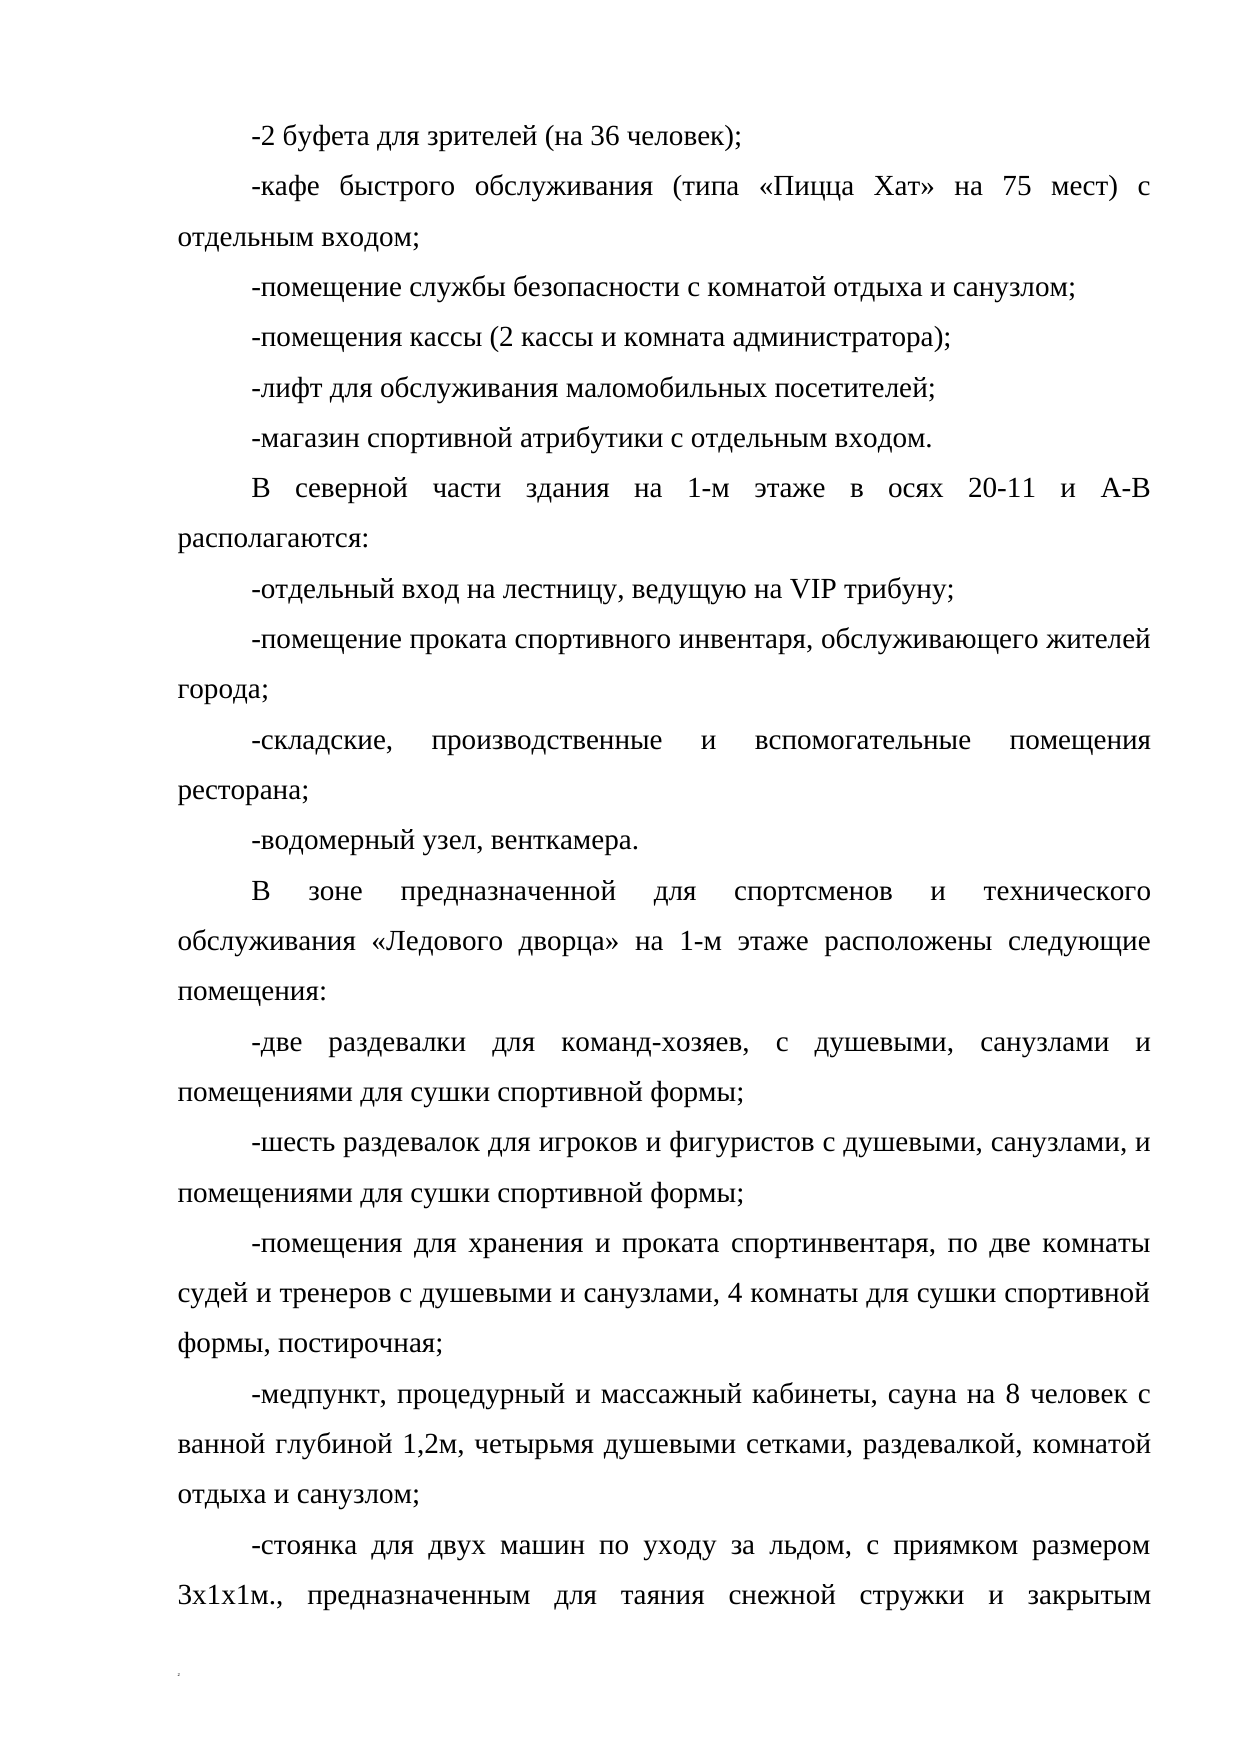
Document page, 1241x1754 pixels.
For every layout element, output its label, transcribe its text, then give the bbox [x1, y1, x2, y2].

text -шесть раздевалок для игроков и фигуристов с душевыми, санузлами, и помещениями для сушки спортивной формы; [177, 1124, 1152, 1208]
text -складские, производственные и вспомогательные помещения ресторана; [177, 722, 1152, 806]
text -помещение службы безопасности с комнатой отдыха и санузлом; [177, 269, 1152, 303]
text -медпункт, процедурный и массажный кабинеты, сауна на 8 человек с ванной глубиной 1,2м, четырьмя душевыми сетками, раздевалкой, комнатой отдыха и санузлом; [177, 1376, 1152, 1510]
text -2 буфета для зрителей (на 36 человек); [177, 118, 1152, 152]
text -отдельный вход на лестницу, ведущую на VIP трибуну; [177, 571, 1152, 604]
text В зоне предназначенной для спортсменов и технического обслуживания «Ледового дворца» на 1-м этаже расположены следующие помещения: [177, 873, 1152, 1007]
text -магазин спортивной атрибутики с отдельным входом. [177, 420, 1152, 453]
text -помещения для хранения и проката спортинвентаря, по две комнаты судей и тренеров с душевыми и санузлами, 4 комнаты для сушки спортивной формы, постирочная; [177, 1225, 1152, 1359]
text -помещения кассы (2 кассы и комната администратора); [177, 319, 1152, 353]
text -кафе быстрого обслуживания (типа «Пицца Хат» на 75 мест) с отдельным входом; [177, 168, 1152, 252]
text -помещение проката спортивного инвентаря, обслуживающего жителей города; [177, 621, 1152, 705]
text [177, 1527, 1152, 1611]
text -две раздевалки для команд-хозяев, с душевыми, санузлами и помещениями для сушки спортивной формы; [177, 1024, 1152, 1108]
text -лифт для обслуживания маломобильных посетителей; [177, 370, 1152, 403]
text -водомерный узел, венткамера. [177, 822, 1152, 856]
text В северной части здания на 1-м этаже в осях 20-11 и А-В располагаются: [177, 470, 1152, 554]
